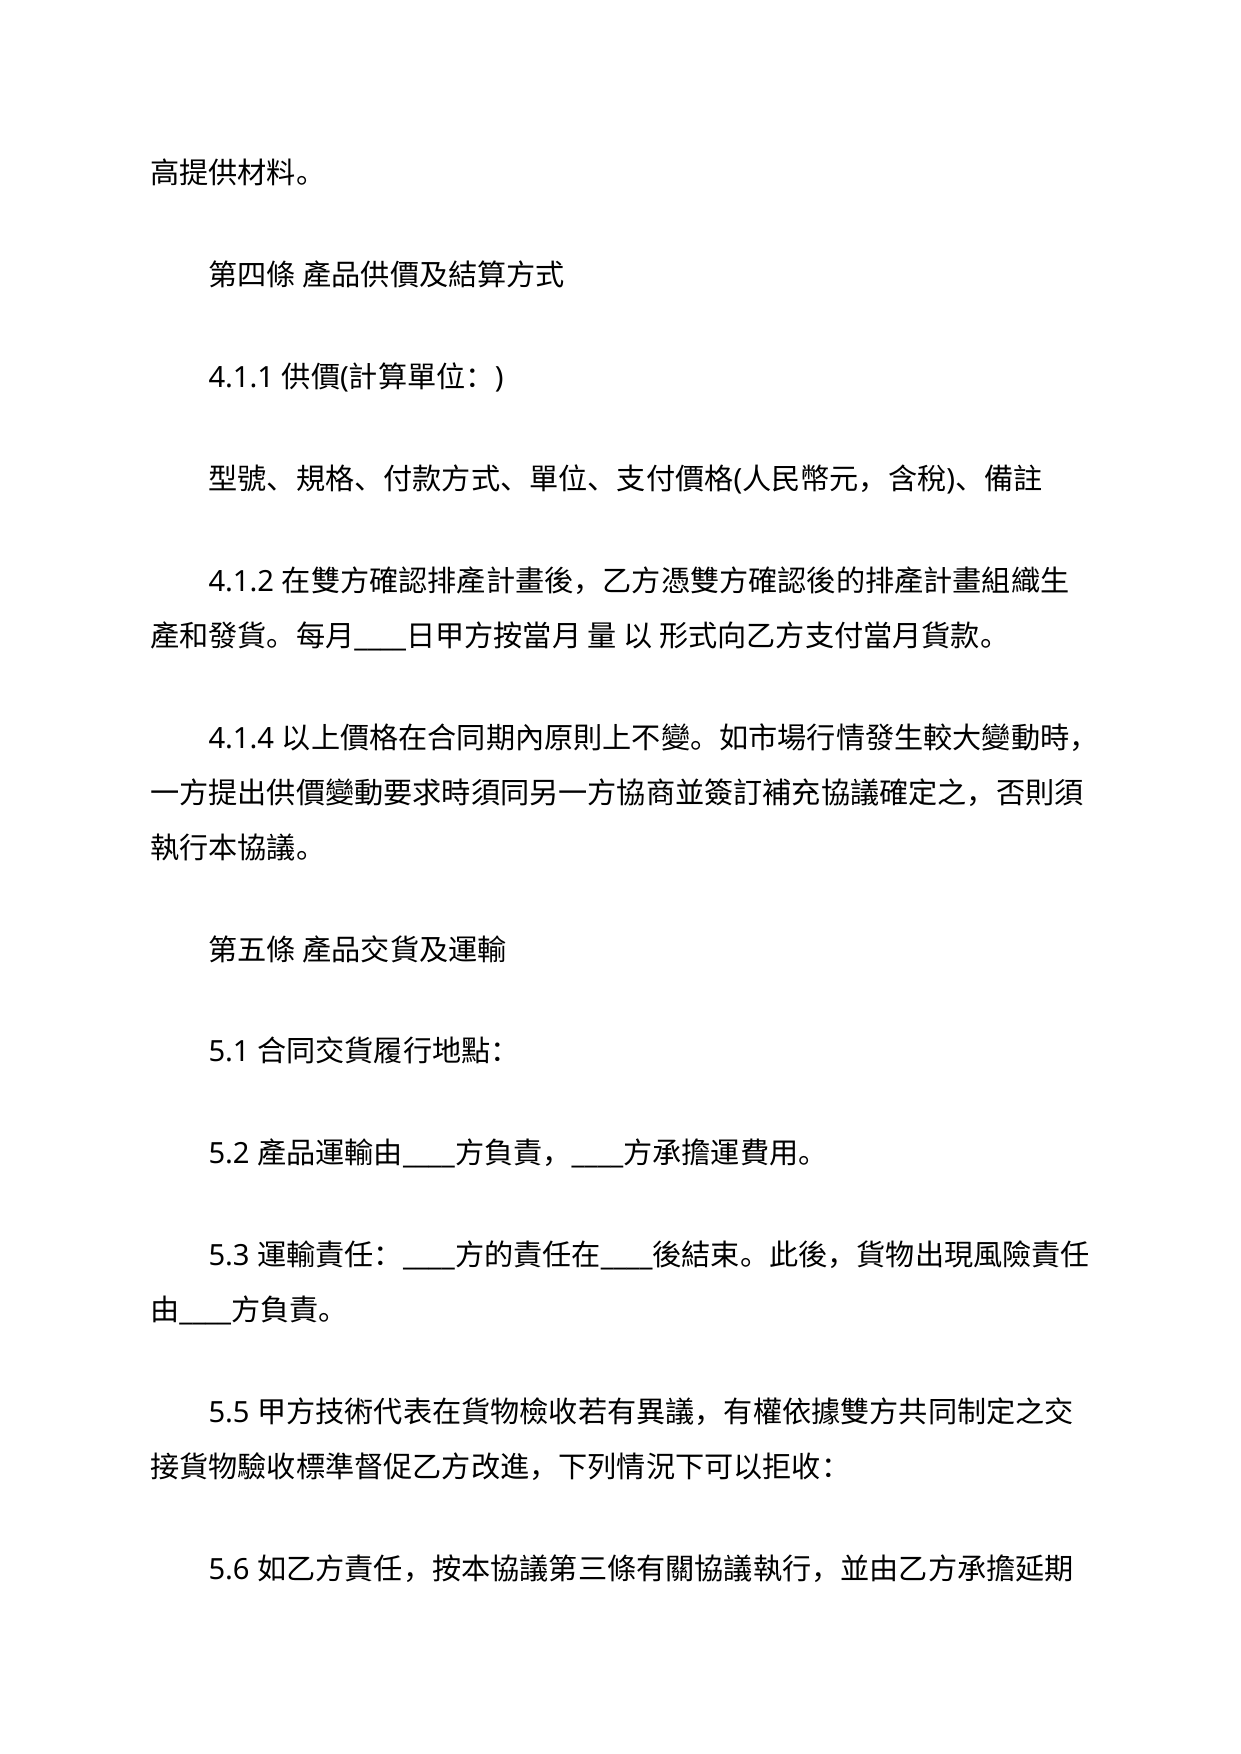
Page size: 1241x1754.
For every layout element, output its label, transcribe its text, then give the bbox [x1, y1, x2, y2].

text 4.1.1 供價(計算單位：) [150, 353, 1090, 396]
text 5.3 運輸責任：____方的責任在____後結束。此後，貨物出現風險責任由____方負責。 [150, 1232, 1090, 1329]
text 4.1.2 在雙方確認排產計畫後，乙方憑雙方確認後的排產計畫組織生產和發貨。每月____日甲方按當月 量 以 形式向乙方支付當月貨款。 [150, 557, 1090, 655]
text 型號、規格、付款方式、單位、支付價格(人民幣元，含稅)、備註 [150, 456, 1090, 498]
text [150, 150, 1090, 192]
text 5.1 合同交貨履行地點： [150, 1028, 1090, 1070]
text 5.2 產品運輸由____方負責，____方承擔運費用。 [150, 1130, 1090, 1172]
text 4.1.4 以上價格在合同期內原則上不變。如市場行情發生較大變動時，一方提出供價變動要求時須同另一方協商並簽訂補充協議確定之，否則須執行本協議。 [150, 714, 1090, 867]
text 第四條 產品供價及結算方式 [150, 252, 1090, 294]
text 5.5 甲方技術代表在貨物檢收若有異議，有權依據雙方共同制定之交接貨物驗收標準督促乙方改進，下列情況下可以拒收： [150, 1389, 1090, 1486]
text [150, 1546, 1090, 1588]
text 第五條 產品交貨及運輸 [150, 926, 1090, 968]
